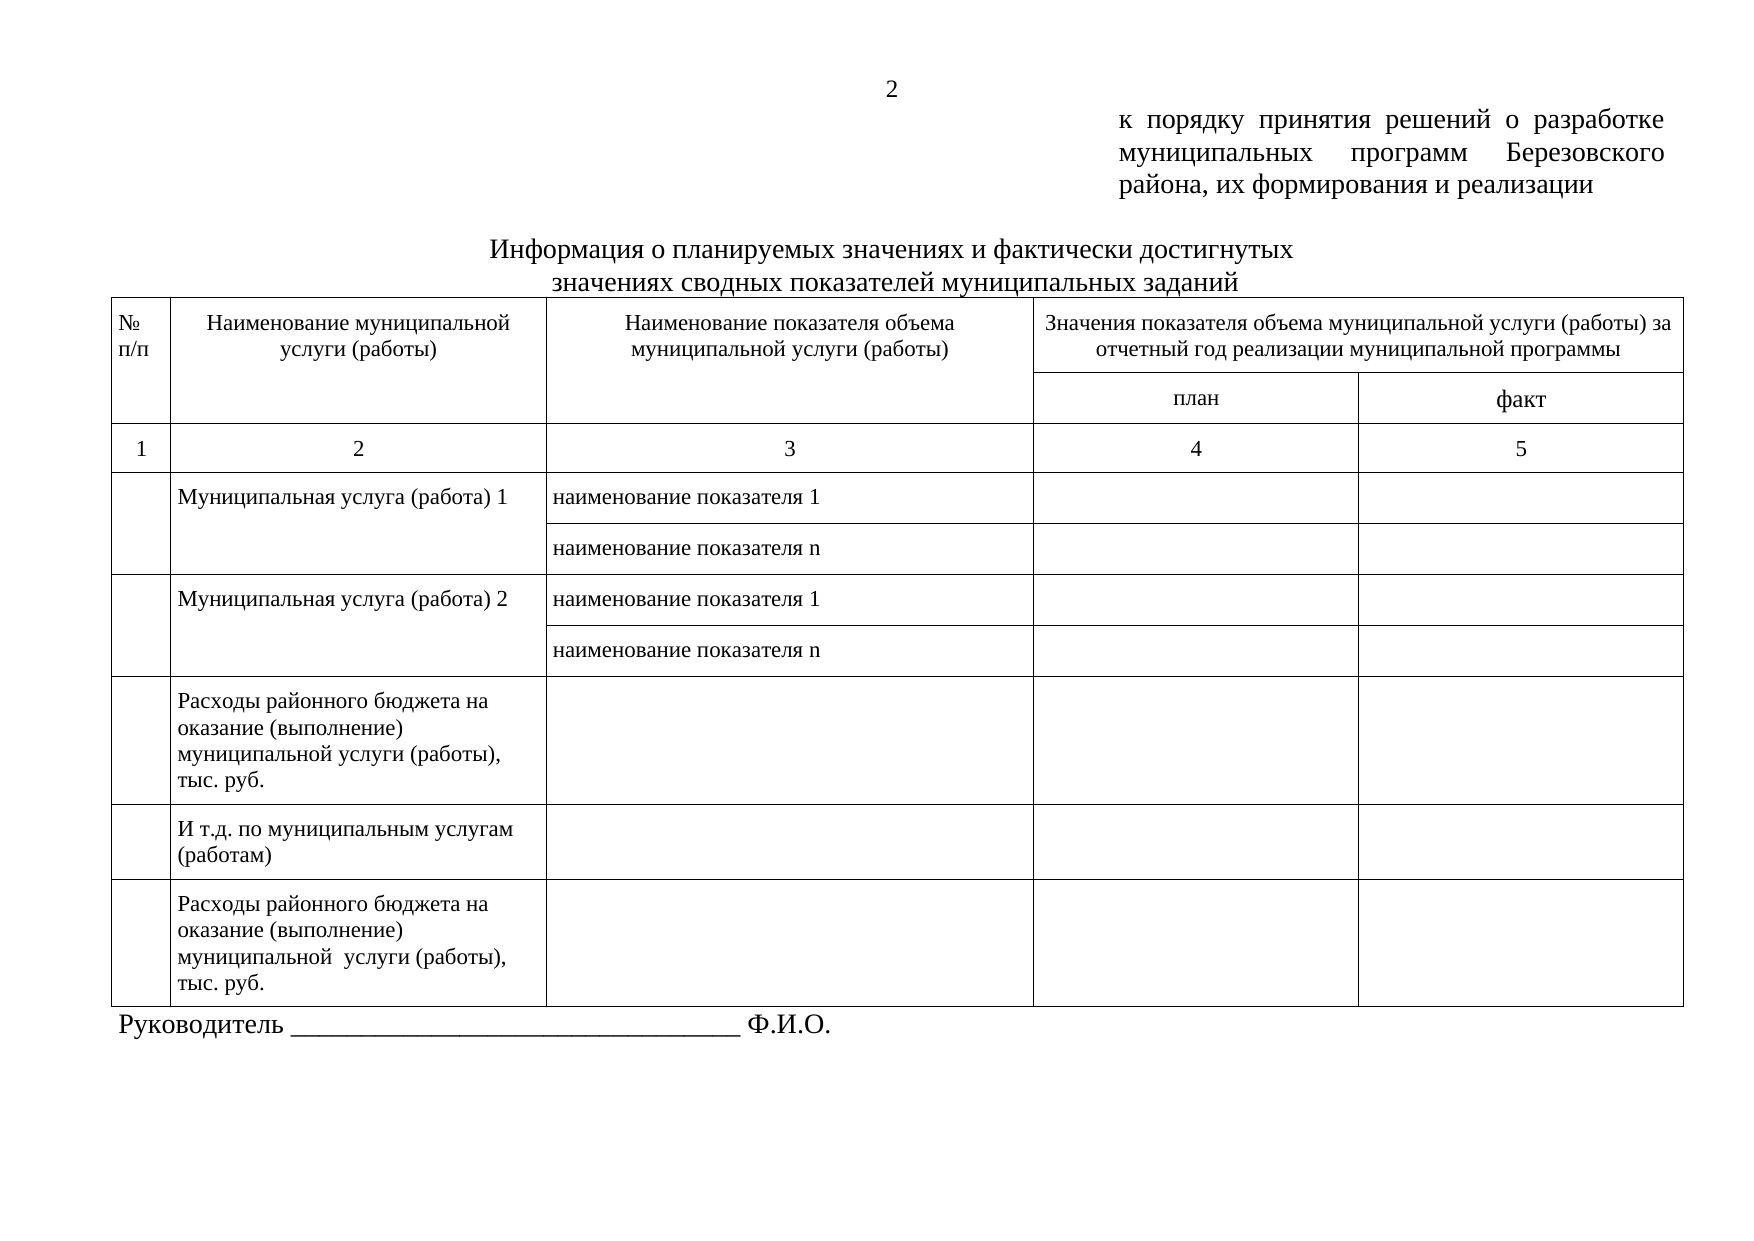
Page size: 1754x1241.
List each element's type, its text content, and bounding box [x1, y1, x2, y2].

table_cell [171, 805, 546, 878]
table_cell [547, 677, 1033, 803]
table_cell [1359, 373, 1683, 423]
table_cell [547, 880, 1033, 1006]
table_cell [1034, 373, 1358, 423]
text значениях сводных показателей муниципальных заданий [118, 264, 1665, 297]
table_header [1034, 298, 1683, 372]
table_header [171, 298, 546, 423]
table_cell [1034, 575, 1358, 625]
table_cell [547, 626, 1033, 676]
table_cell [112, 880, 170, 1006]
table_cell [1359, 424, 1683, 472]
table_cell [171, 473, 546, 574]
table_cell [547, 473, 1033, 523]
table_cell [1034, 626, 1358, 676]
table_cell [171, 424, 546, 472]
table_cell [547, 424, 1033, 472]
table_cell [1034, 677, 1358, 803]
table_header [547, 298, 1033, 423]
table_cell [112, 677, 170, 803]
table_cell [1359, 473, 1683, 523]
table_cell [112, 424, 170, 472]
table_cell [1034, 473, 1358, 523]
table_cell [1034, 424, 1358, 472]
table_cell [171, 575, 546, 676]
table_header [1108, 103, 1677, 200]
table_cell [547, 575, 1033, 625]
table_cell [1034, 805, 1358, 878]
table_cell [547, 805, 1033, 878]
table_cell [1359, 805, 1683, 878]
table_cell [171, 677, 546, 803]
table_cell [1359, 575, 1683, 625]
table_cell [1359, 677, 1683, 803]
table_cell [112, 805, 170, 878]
text Руководитель ________________________________ Ф.И.О. [118, 1007, 1665, 1040]
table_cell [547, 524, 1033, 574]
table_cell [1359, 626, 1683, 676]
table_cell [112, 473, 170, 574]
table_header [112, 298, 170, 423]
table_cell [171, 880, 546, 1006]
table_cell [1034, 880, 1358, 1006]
text Информация о планируемых значениях и фактически достигнутых [118, 232, 1665, 264]
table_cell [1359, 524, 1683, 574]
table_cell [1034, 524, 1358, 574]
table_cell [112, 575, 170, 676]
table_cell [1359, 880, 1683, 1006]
